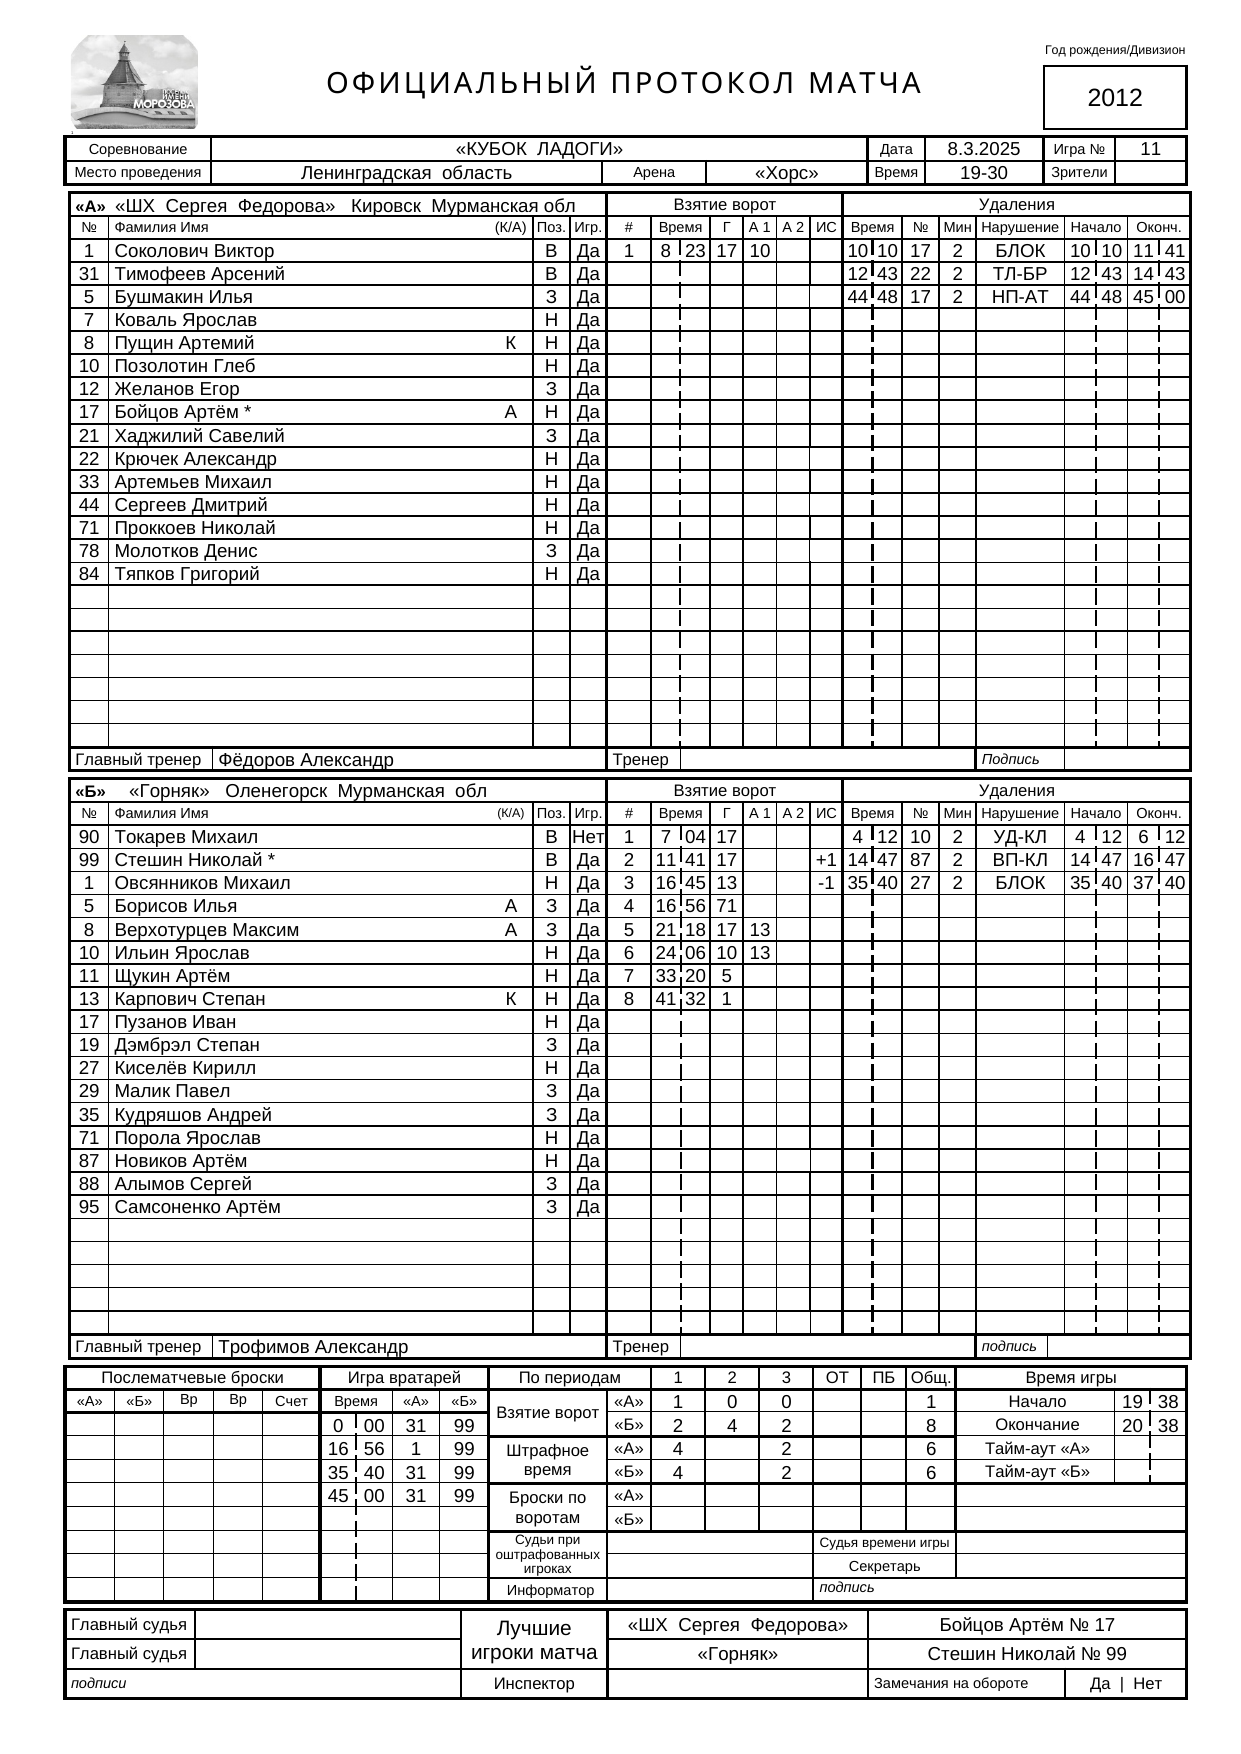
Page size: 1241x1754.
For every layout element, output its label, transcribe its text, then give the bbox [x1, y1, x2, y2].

table_cell 44 [844, 286, 872, 307]
table_cell [1128, 425, 1159, 446]
table_cell Оконч. [1128, 217, 1189, 238]
table_cell З [534, 895, 569, 917]
table_cell [488, 724, 532, 746]
table_cell Н [534, 872, 569, 894]
table_cell [1065, 586, 1096, 607]
table_cell [488, 471, 532, 492]
table_cell [814, 1507, 860, 1529]
table_cell Овсянников Михаил [109, 872, 488, 894]
table_cell [356, 1507, 392, 1529]
table_cell [777, 872, 809, 894]
table_cell [489, 942, 532, 963]
table_cell Да [571, 1034, 605, 1056]
table_cell [1065, 1288, 1096, 1310]
table_cell [652, 632, 680, 653]
table_cell Трофимов Александр [213, 1336, 605, 1357]
table_cell 19 [1115, 1391, 1150, 1411]
table_cell [903, 655, 938, 676]
table_cell [903, 1034, 938, 1056]
table_cell [711, 355, 742, 376]
table_cell [940, 724, 975, 746]
table_cell [214, 1436, 262, 1458]
table_cell [608, 1057, 650, 1079]
table_cell [903, 632, 938, 653]
table_cell [844, 988, 872, 1009]
table_cell [67, 1483, 114, 1506]
table_cell [534, 724, 569, 746]
table_cell [744, 988, 776, 1009]
table_cell [711, 632, 742, 653]
table_cell [814, 1412, 860, 1435]
table_cell [903, 942, 938, 963]
table_cell [214, 1554, 262, 1577]
table_cell [571, 678, 605, 699]
table_cell 16 [652, 872, 681, 894]
table_cell [680, 378, 709, 399]
table_cell [652, 1127, 681, 1148]
table_cell 0 [760, 1391, 812, 1411]
table_cell В [534, 826, 569, 847]
table_cell [608, 701, 650, 722]
table_cell Щукин Артём [109, 965, 488, 986]
table_cell [1065, 494, 1096, 515]
table_cell Бушмакин Илья [109, 286, 488, 307]
table_cell [811, 517, 841, 538]
table_cell [777, 826, 809, 847]
table_cell ‌ [608, 1554, 812, 1577]
table_cell [608, 1242, 650, 1264]
table_cell Время [869, 162, 924, 183]
table_cell [1159, 1242, 1189, 1264]
table_cell [1096, 1011, 1127, 1032]
table_cell 17 [71, 401, 108, 423]
table_cell [744, 517, 776, 538]
table_cell Зрители [1045, 162, 1114, 183]
table_cell [977, 494, 1064, 515]
table_cell Н [534, 401, 569, 423]
table_cell Пузанов Иван [109, 1011, 488, 1032]
table_cell [534, 1312, 569, 1333]
table_cell [903, 1265, 938, 1287]
table_cell [608, 1150, 650, 1171]
picture [70, 35, 198, 129]
table_cell Штрафное время [490, 1438, 606, 1482]
table_cell 20 [681, 965, 709, 986]
table_cell [844, 1173, 872, 1194]
table_cell [862, 1507, 905, 1529]
table_cell 22 [903, 263, 938, 284]
table_header Соревнование [67, 138, 210, 160]
table_cell [777, 701, 809, 722]
table_cell Тренер [608, 1336, 680, 1357]
table_cell [777, 1011, 809, 1032]
table_cell 10 [744, 240, 776, 261]
table_cell [940, 332, 975, 353]
table_cell 1 [711, 988, 742, 1009]
table_cell [1065, 309, 1096, 330]
table_cell [164, 1578, 213, 1600]
table_cell 14 [1128, 263, 1159, 284]
table_cell [680, 355, 709, 376]
table_cell [1065, 965, 1096, 986]
table_cell [873, 309, 901, 330]
table_cell [1159, 918, 1189, 940]
table_cell [1150, 1436, 1185, 1458]
table_cell Да [571, 263, 605, 284]
table_cell [652, 701, 680, 722]
table_cell 1 [393, 1436, 439, 1458]
table_cell [977, 1288, 1064, 1310]
table_cell 4 [608, 895, 650, 917]
table_cell [393, 1531, 439, 1553]
table_cell [903, 918, 938, 940]
table_cell 8 [71, 918, 108, 940]
table_cell 2 [940, 826, 975, 847]
table_cell [777, 263, 809, 284]
table_cell [744, 1312, 776, 1333]
table_cell 40 [356, 1460, 392, 1482]
table_cell [1128, 1057, 1159, 1079]
table_header «A» «ШХ Сергея Федорова» Кировск Мурманская обл [71, 194, 605, 215]
table_cell Токарев Михаил [109, 826, 488, 847]
table_cell [711, 586, 742, 607]
table_cell [196, 1640, 460, 1667]
table_cell ИС [811, 217, 841, 238]
table_cell [711, 425, 742, 446]
table_cell [1096, 1265, 1127, 1287]
table_cell [109, 1242, 488, 1264]
table_cell [608, 332, 650, 353]
table_cell [71, 655, 108, 676]
table_cell [873, 918, 901, 940]
table_cell [652, 448, 680, 469]
table_cell З [534, 1034, 569, 1056]
table_cell [711, 401, 742, 423]
table_cell [777, 1080, 809, 1102]
table_cell [777, 678, 809, 699]
table_cell Н [534, 494, 569, 515]
table_cell [164, 1483, 213, 1506]
table_cell [680, 332, 709, 353]
table_cell [777, 448, 809, 469]
table_cell [811, 1242, 841, 1264]
table_cell [1065, 988, 1096, 1009]
table_cell [777, 609, 809, 630]
table_cell [811, 378, 841, 399]
table_cell [940, 1127, 975, 1148]
table_cell [873, 895, 901, 917]
table_cell [977, 942, 1064, 963]
table_cell «Б» [115, 1391, 163, 1411]
table_cell [940, 701, 975, 722]
table_cell [903, 425, 938, 446]
table_cell [977, 1034, 1064, 1056]
table_cell [940, 1150, 975, 1171]
table_cell Тренер [608, 749, 680, 769]
table_cell 41 [1159, 240, 1189, 261]
table_cell [652, 655, 680, 676]
table_cell [1128, 655, 1159, 676]
table_cell [71, 586, 108, 607]
table_cell [1096, 378, 1127, 399]
table_cell [1128, 918, 1159, 940]
table_cell [903, 355, 938, 376]
table_cell Да [571, 332, 605, 353]
table_cell 35 [1065, 872, 1096, 894]
table_cell [652, 309, 680, 330]
table_cell [1128, 724, 1159, 746]
table_cell [744, 1265, 776, 1287]
table_cell [811, 655, 841, 676]
table_cell [1096, 1219, 1127, 1241]
table_cell БЛОК [977, 240, 1064, 261]
table_cell Да [571, 965, 605, 986]
table_cell 44 [71, 494, 108, 515]
table_cell 35 [322, 1460, 356, 1482]
table_cell +1 [811, 849, 841, 871]
table_header 3 [760, 1368, 812, 1388]
table_cell [488, 355, 532, 376]
table_cell [777, 332, 809, 353]
table_cell [263, 1414, 318, 1435]
table_cell [571, 1288, 605, 1310]
table_cell Коваль Ярослав [109, 309, 488, 330]
table_cell [777, 563, 809, 584]
table_cell Да [571, 355, 605, 376]
table_cell [873, 1312, 901, 1333]
table_cell [844, 609, 872, 630]
table_cell [1128, 494, 1159, 515]
table_cell [1096, 540, 1127, 561]
table_cell [777, 586, 809, 607]
table_cell «Хорс» [707, 162, 866, 183]
table_cell [1096, 425, 1127, 446]
table_header Игра № [1045, 138, 1114, 160]
table_cell 47 [1159, 849, 1189, 871]
table_cell [940, 540, 975, 561]
table_cell [940, 563, 975, 584]
table_cell Н [534, 517, 569, 538]
table_cell [1065, 1173, 1096, 1194]
table_cell [67, 1554, 114, 1577]
table_cell [862, 1460, 905, 1482]
table_cell [811, 332, 841, 353]
table_cell [940, 895, 975, 917]
table_cell [608, 632, 650, 653]
table_cell [488, 448, 532, 469]
table_cell [489, 1150, 532, 1171]
table_cell 41 [652, 988, 681, 1009]
table_cell [488, 263, 532, 284]
table_cell Да [571, 1150, 605, 1171]
table_cell [844, 1103, 872, 1125]
table_cell Счет [263, 1391, 318, 1411]
table_cell З [534, 1103, 569, 1125]
table_cell [711, 1288, 742, 1310]
table_cell [844, 1034, 872, 1056]
table_cell Н [534, 563, 569, 584]
table_cell [777, 309, 809, 330]
table_cell [811, 701, 841, 722]
table_cell [1128, 355, 1159, 376]
table_cell Малик Павел [109, 1080, 488, 1102]
table_cell [681, 1150, 709, 1171]
table_cell [1065, 332, 1096, 353]
table_cell № [903, 217, 938, 238]
table_cell [811, 918, 841, 940]
table_cell «А» [608, 1438, 650, 1458]
table_cell [814, 1438, 860, 1458]
table_cell [652, 1288, 681, 1310]
table_cell [844, 563, 872, 584]
table_cell [711, 1150, 742, 1171]
table_cell Мин [940, 803, 975, 824]
table_cell [652, 609, 680, 630]
table_cell [903, 1080, 938, 1102]
table_cell [1096, 1288, 1127, 1310]
table_cell [873, 942, 901, 963]
table_cell [711, 332, 742, 353]
table_cell -1 [811, 872, 841, 894]
table_cell [164, 1531, 213, 1553]
table_cell [356, 1531, 392, 1553]
table_cell [811, 1057, 841, 1079]
table_cell 13 [71, 988, 108, 1009]
table_cell [940, 1242, 975, 1264]
table_cell [71, 1242, 108, 1264]
table_cell [652, 378, 680, 399]
table_cell [489, 1312, 532, 1333]
table_cell [811, 942, 841, 963]
table_cell [977, 425, 1064, 446]
table_cell [680, 448, 709, 469]
table_cell [608, 1103, 650, 1125]
table_cell Взятие ворот [490, 1391, 606, 1435]
table_cell 6 [907, 1460, 954, 1482]
table_cell [652, 1057, 681, 1079]
table_cell [744, 286, 776, 307]
table_header Удаления [844, 194, 1189, 215]
table_cell [534, 678, 569, 699]
table_cell 04 [681, 826, 709, 847]
table_cell [652, 1011, 681, 1032]
table_cell [903, 494, 938, 515]
table_cell [1128, 309, 1159, 330]
table_cell [844, 1196, 872, 1217]
table_cell [862, 1438, 905, 1458]
table_cell В [534, 240, 569, 261]
table_cell [844, 1312, 872, 1333]
table_cell «Б» [608, 1460, 650, 1482]
table_cell [681, 1034, 709, 1056]
table_cell [652, 678, 680, 699]
table_cell 20 [1115, 1412, 1150, 1435]
table_cell [109, 655, 488, 676]
table_cell [1159, 724, 1189, 746]
table_cell 12 [71, 378, 108, 399]
table_cell Пущин Артемий [109, 332, 488, 353]
table_cell Стешин Николай № 99 [869, 1640, 1185, 1667]
table_cell Ильин Ярослав [109, 942, 488, 963]
table_cell [652, 586, 680, 607]
table_cell 32 [681, 988, 709, 1009]
table_cell [652, 355, 680, 376]
table_cell [760, 1485, 812, 1506]
table_cell [744, 1011, 776, 1032]
table_cell БЛОК [977, 872, 1064, 894]
table_cell [1159, 309, 1189, 330]
table_cell Н [534, 1150, 569, 1171]
table_cell [608, 1034, 650, 1056]
table_cell 8 [652, 240, 680, 261]
table_cell [873, 563, 901, 584]
table_cell [711, 1173, 742, 1194]
table_cell [681, 1127, 709, 1148]
table_cell [263, 1507, 318, 1529]
table_cell Начало [1065, 217, 1127, 238]
table_cell [608, 448, 650, 469]
table_cell 56 [356, 1436, 392, 1458]
table_cell А [488, 401, 532, 423]
table_cell 95 [71, 1196, 108, 1217]
table_cell [977, 1173, 1064, 1194]
table_cell [903, 1011, 938, 1032]
table_cell 19 [71, 1034, 108, 1056]
table_cell 35 [71, 1103, 108, 1125]
table_cell [744, 563, 776, 584]
table_cell [1096, 332, 1127, 353]
table_cell Сергеев Дмитрий [109, 494, 488, 515]
table_cell [681, 1336, 974, 1357]
table_cell [977, 988, 1064, 1009]
table_cell Да [571, 517, 605, 538]
table_cell [67, 1436, 114, 1458]
table_cell 87 [71, 1150, 108, 1171]
table_cell [940, 586, 975, 607]
table_cell [811, 678, 841, 699]
table_cell 7 [71, 309, 108, 330]
table_cell 43 [873, 263, 901, 284]
table_cell [844, 540, 872, 561]
table_cell [488, 701, 532, 722]
table_cell [940, 965, 975, 986]
table_cell [652, 517, 680, 538]
table_cell [744, 1034, 776, 1056]
table_cell 99 [440, 1483, 487, 1506]
table_cell [608, 1173, 650, 1194]
table_header По периодам [490, 1368, 650, 1388]
table_cell [977, 1219, 1064, 1241]
table_cell [489, 1288, 532, 1310]
table_cell [777, 517, 809, 538]
table_cell [440, 1507, 487, 1529]
table_cell [814, 1485, 860, 1506]
table_cell [1065, 701, 1096, 722]
table_cell [680, 701, 709, 722]
table_cell 40 [1096, 872, 1127, 894]
table_cell [681, 1080, 709, 1102]
table_cell [1128, 678, 1159, 699]
table_cell [652, 563, 680, 584]
table_cell 8 [608, 988, 650, 1009]
table_cell [873, 448, 901, 469]
table_header Взятие ворот [608, 780, 841, 801]
table_cell ИС [811, 803, 841, 824]
table_cell 5 [71, 895, 108, 917]
table_cell Секретарь [814, 1554, 955, 1577]
table_cell [1065, 678, 1096, 699]
table_cell 13 [711, 872, 742, 894]
table_cell [680, 263, 709, 284]
table_cell [777, 1196, 809, 1217]
table_cell [608, 1265, 650, 1287]
table_cell [1128, 401, 1159, 423]
table_cell [608, 1219, 650, 1241]
table_cell Подпись [977, 749, 1064, 769]
table_cell [811, 1080, 841, 1102]
table_cell [1159, 425, 1189, 446]
table_cell [744, 355, 776, 376]
table_cell Да [571, 895, 605, 917]
table_cell [652, 540, 680, 561]
table_cell [1096, 401, 1127, 423]
table_cell # [608, 803, 650, 824]
table_cell [322, 1554, 356, 1577]
table_cell [711, 540, 742, 561]
table_cell Да [571, 309, 605, 330]
table_cell [571, 609, 605, 630]
table_cell [744, 724, 776, 746]
table_cell [711, 655, 742, 676]
table_header Время игры [957, 1368, 1185, 1388]
table_cell [489, 849, 532, 871]
table_cell Нарушение [977, 803, 1064, 824]
table_cell [681, 1196, 709, 1217]
table_cell [1128, 1080, 1159, 1102]
table_cell Проккоев Николай [109, 517, 488, 538]
table_cell 21 [652, 918, 681, 940]
table_cell 47 [1096, 849, 1127, 871]
table_cell [71, 724, 108, 746]
table_cell [71, 632, 108, 653]
table_cell Мин [940, 217, 975, 238]
table_cell Время [844, 217, 901, 238]
table_cell [164, 1507, 213, 1529]
table_cell 45 [322, 1483, 356, 1506]
table_cell 6 [907, 1438, 954, 1458]
table_cell [1159, 494, 1189, 515]
table_cell [977, 1312, 1064, 1333]
table_cell [534, 586, 569, 607]
table_cell 38 [1150, 1412, 1185, 1435]
table_cell [571, 724, 605, 746]
table_cell Соколович Виктор [109, 240, 488, 261]
table_cell [844, 425, 872, 446]
table_cell [903, 309, 938, 330]
table_cell «Горняк» [609, 1640, 867, 1667]
table_cell 1 [907, 1391, 954, 1411]
table_cell [977, 1127, 1064, 1148]
table_cell [957, 1485, 1185, 1506]
table_cell 00 [356, 1483, 392, 1506]
table_cell [488, 494, 532, 515]
table_cell [67, 1578, 114, 1600]
table_cell «Б» [608, 1507, 650, 1529]
table_cell 12 [1096, 826, 1127, 847]
table_cell З [534, 1080, 569, 1102]
table_cell [711, 1242, 742, 1264]
table_cell [1159, 1103, 1189, 1125]
table_cell [1128, 988, 1159, 1009]
table_cell [71, 678, 108, 699]
table_cell [1096, 632, 1127, 653]
table_cell 18 [681, 918, 709, 940]
table_cell [214, 1460, 262, 1482]
table_cell В [534, 849, 569, 871]
table_header 1 [652, 1368, 704, 1388]
table_cell З [534, 1196, 569, 1217]
table_cell 78 [71, 540, 108, 561]
table_cell 1 [608, 240, 650, 261]
table_cell [844, 1219, 872, 1241]
table_cell [873, 586, 901, 607]
table_header Бойцов Артём № 17 [869, 1611, 1185, 1638]
table_cell [810, 448, 841, 469]
table_cell [1096, 563, 1127, 584]
table_cell [71, 609, 108, 630]
table_cell [1128, 1312, 1159, 1333]
table_cell [814, 1460, 860, 1482]
table_cell [608, 1011, 650, 1032]
table_cell [652, 1196, 681, 1217]
table_cell [811, 1150, 841, 1171]
table_cell [844, 494, 872, 515]
table_cell [608, 517, 650, 538]
table_cell [164, 1460, 213, 1482]
table_cell [1096, 965, 1127, 986]
table_cell [844, 1127, 872, 1148]
table_cell К [488, 332, 532, 353]
table_cell Игр. [571, 217, 605, 238]
table_cell 1 [608, 826, 650, 847]
table_cell [681, 749, 974, 769]
table_cell 4 [1065, 826, 1096, 847]
table_cell Да [571, 425, 605, 446]
table_cell Да [571, 872, 605, 894]
table_cell 4 [706, 1412, 758, 1435]
table_cell [903, 448, 938, 469]
table_cell Нет [571, 826, 605, 847]
table_cell Тяпков Григорий [109, 563, 488, 584]
table_cell [571, 586, 605, 607]
table_cell [1065, 918, 1096, 940]
table_cell [744, 872, 776, 894]
table_cell [940, 425, 975, 446]
table_cell подпись ‌ [814, 1579, 1185, 1600]
table_cell [777, 378, 809, 399]
table_cell Тайм-аут «А» [957, 1436, 1114, 1458]
table_cell [1065, 1150, 1096, 1171]
table_cell [1096, 678, 1127, 699]
table_cell [1159, 701, 1189, 722]
table_cell 17 [71, 1011, 108, 1032]
table_cell [1159, 942, 1189, 963]
table_cell [1128, 1103, 1159, 1125]
table_cell [977, 1011, 1064, 1032]
table_cell [489, 1242, 532, 1264]
table_cell [873, 1057, 901, 1079]
table_cell [811, 471, 841, 492]
table_cell [1159, 1312, 1189, 1333]
table_cell [977, 1242, 1064, 1264]
table_cell [711, 1219, 742, 1241]
table_cell [1065, 355, 1096, 376]
table_cell [977, 332, 1064, 353]
table_cell [652, 724, 680, 746]
table_cell [1159, 448, 1189, 469]
table_cell [977, 632, 1064, 653]
table_cell Главный судья [67, 1640, 194, 1667]
table_cell [1116, 162, 1185, 183]
table_cell [744, 1057, 776, 1079]
table_cell [608, 378, 650, 399]
table_cell 31 [393, 1483, 439, 1506]
table_cell [711, 517, 742, 538]
table_cell 0 [706, 1391, 758, 1411]
table_cell [1096, 1312, 1127, 1333]
table_cell [115, 1507, 163, 1529]
table_cell [777, 988, 809, 1009]
table_cell [744, 1080, 776, 1102]
table_cell 24 [652, 942, 681, 963]
table_cell [1065, 563, 1096, 584]
table_cell 17 [903, 240, 938, 261]
table_cell [1096, 1196, 1127, 1217]
table_cell [811, 988, 841, 1009]
table_cell [977, 1103, 1064, 1125]
table_cell [1159, 332, 1189, 353]
table_cell К [489, 988, 532, 1009]
table_cell [940, 1312, 975, 1333]
table_cell [71, 1265, 108, 1287]
table_cell [534, 1288, 569, 1310]
table_cell [744, 965, 776, 986]
table_cell [873, 965, 901, 986]
table_cell «А» [393, 1391, 439, 1411]
table_cell [1128, 517, 1159, 538]
table_cell [1128, 1034, 1159, 1056]
table_cell [680, 471, 709, 492]
table_cell 31 [393, 1414, 439, 1435]
table_cell [488, 517, 532, 538]
table_cell [1128, 942, 1159, 963]
table_cell [652, 1265, 681, 1287]
table_cell [811, 1288, 841, 1310]
table_cell 0 [322, 1414, 356, 1435]
table_cell [777, 1150, 810, 1171]
table_cell 2 [940, 872, 975, 894]
table_cell Да [571, 1011, 605, 1032]
table_cell [777, 286, 809, 307]
table_cell [744, 655, 776, 676]
table_cell [811, 965, 841, 986]
table_cell [977, 355, 1064, 376]
table_cell Время [652, 217, 709, 238]
table_cell [1065, 895, 1096, 917]
table_cell [903, 895, 938, 917]
table_cell 10 [711, 942, 742, 963]
table_cell [940, 448, 975, 469]
table_cell 10 [844, 240, 872, 261]
table_cell З [534, 378, 569, 399]
table_cell [1159, 655, 1189, 676]
table_cell 40 [873, 872, 901, 894]
table_cell А [489, 918, 532, 940]
table_header «ШХ Сергея Федорова» [609, 1611, 867, 1638]
table_cell Н [534, 1057, 569, 1079]
table_cell № [903, 803, 938, 824]
table_cell [489, 1219, 532, 1241]
table_cell [608, 286, 650, 307]
table_cell [263, 1554, 318, 1577]
table_cell [811, 895, 841, 917]
table_cell 8 [907, 1412, 954, 1435]
table_cell [777, 1242, 809, 1264]
table_cell [67, 1507, 114, 1529]
table_cell [1159, 563, 1189, 584]
table_header ОФИЦИАЛЬНЫЙ ПРОТОКОЛ МАТЧА [204, 35, 1043, 128]
table_cell [777, 895, 809, 917]
table_cell 2 [940, 263, 975, 284]
table_cell 48 [873, 286, 901, 307]
table_cell Да [571, 849, 605, 871]
table_cell [681, 1011, 709, 1032]
table_cell Нарушение [977, 217, 1064, 238]
table_cell [322, 1507, 356, 1529]
table_cell [608, 1080, 650, 1102]
table_cell [706, 1485, 758, 1506]
table_cell [711, 1196, 742, 1217]
table_cell [263, 1436, 318, 1458]
table_cell [214, 1507, 262, 1529]
table_cell [977, 1080, 1064, 1102]
table_cell Стешин Николай * [109, 849, 488, 871]
table_cell [977, 1057, 1064, 1079]
table_cell [711, 563, 742, 584]
table_cell [777, 724, 809, 746]
table_cell [1096, 1057, 1127, 1079]
table_cell 27 [71, 1057, 108, 1079]
table_cell [608, 494, 650, 515]
table_cell [1096, 517, 1127, 538]
table_cell [164, 1414, 213, 1435]
table_cell 19-30 [926, 162, 1042, 183]
table_cell [534, 1242, 569, 1264]
table_cell [652, 1080, 681, 1102]
table_cell [1096, 471, 1127, 492]
table_cell [1096, 609, 1127, 630]
table_cell 45 [1128, 286, 1159, 307]
table_cell [608, 678, 650, 699]
table_cell [873, 678, 901, 699]
table_cell [1159, 586, 1189, 607]
table_cell [744, 448, 776, 469]
table_cell 31 [71, 263, 108, 284]
table_cell [744, 701, 776, 722]
table_cell [1128, 1127, 1159, 1148]
table_cell (К/А) [489, 803, 532, 824]
table_cell [1128, 1265, 1159, 1287]
table_cell [777, 632, 809, 653]
table_cell [811, 1127, 841, 1148]
table_cell [844, 1057, 872, 1079]
table_cell [681, 1219, 709, 1241]
table_cell [1159, 401, 1189, 423]
table_cell Дэмбрэл Степан [109, 1034, 488, 1056]
table_cell [903, 1150, 938, 1171]
table_cell [488, 655, 532, 676]
table_cell [652, 263, 680, 284]
table_cell [1159, 678, 1189, 699]
table_cell [777, 401, 809, 423]
table_cell [873, 401, 901, 423]
table_cell [844, 309, 872, 330]
table_cell [907, 1507, 954, 1529]
table_cell [1159, 378, 1189, 399]
table_cell [652, 1219, 681, 1241]
table_cell [608, 586, 650, 607]
table_cell [1065, 1196, 1096, 1217]
table_header Лучшие игроки матча [462, 1611, 606, 1667]
table_cell [844, 471, 872, 492]
table_cell [571, 1242, 605, 1264]
table_cell 2 [940, 240, 975, 261]
table_header Игра вратарей [322, 1368, 487, 1388]
table_cell [356, 1554, 392, 1577]
table_cell [488, 678, 532, 699]
table_cell [489, 1011, 532, 1032]
table_cell [777, 849, 809, 871]
table_cell [109, 1265, 488, 1287]
table_cell [744, 609, 776, 630]
table_cell 7 [608, 965, 650, 986]
table_cell [711, 448, 742, 469]
table_cell [744, 632, 776, 653]
table_cell Время [322, 1391, 392, 1411]
table_cell [214, 1414, 262, 1435]
table_cell [1159, 1057, 1189, 1079]
table_cell [711, 701, 742, 722]
table_cell [1065, 471, 1096, 492]
table_cell [608, 540, 650, 561]
table_cell [652, 1034, 681, 1056]
table_cell [873, 1265, 901, 1287]
table_cell «А» [608, 1391, 650, 1411]
table_cell [488, 286, 532, 307]
table_cell Порола Ярослав [109, 1127, 488, 1148]
table_cell [489, 1196, 532, 1217]
table_cell Да [571, 494, 605, 515]
table_cell [1065, 1127, 1096, 1148]
table_cell Да [571, 1196, 605, 1217]
table_cell 8 [71, 332, 108, 353]
table_cell [608, 563, 650, 584]
table_cell [1128, 1242, 1159, 1264]
table_cell 2 [760, 1460, 812, 1482]
table_cell [940, 632, 975, 653]
table_cell 11 [652, 849, 681, 871]
table_cell [608, 355, 650, 376]
table_cell [608, 401, 650, 423]
table_cell [903, 701, 938, 722]
table_cell [862, 1391, 905, 1411]
table_cell [571, 1312, 605, 1333]
table_cell [711, 286, 742, 307]
table_cell 44 [1065, 286, 1096, 307]
table_cell [844, 632, 872, 653]
table_cell [940, 678, 975, 699]
table_cell А 2 [777, 217, 809, 238]
table_cell «А» [67, 1391, 114, 1411]
table_cell [1096, 309, 1127, 330]
table_cell [940, 1034, 975, 1056]
table_cell [1128, 609, 1159, 630]
table_cell [1065, 942, 1096, 963]
table_cell [109, 724, 488, 746]
table_cell Самсоненко Артём [109, 1196, 488, 1217]
table_cell [608, 471, 650, 492]
table_cell Фамилия Имя [109, 803, 488, 824]
table_cell [777, 1219, 809, 1241]
table_cell [1065, 378, 1096, 399]
table_cell [680, 494, 709, 515]
table_cell 10 [71, 942, 108, 963]
table_cell [652, 286, 680, 307]
table_cell [873, 655, 901, 676]
table_header Год рождения/Дивизион [1044, 35, 1186, 64]
table_cell [1065, 448, 1096, 469]
table_cell [744, 1103, 776, 1125]
table_cell 2 [760, 1438, 812, 1458]
table_cell [940, 1103, 975, 1125]
table_cell [903, 1219, 938, 1241]
table_cell 10 [1096, 240, 1127, 261]
table_cell [977, 471, 1064, 492]
table_cell ‌ [608, 1533, 812, 1553]
table_cell [903, 563, 938, 584]
table_cell [760, 1507, 812, 1529]
table_cell [1128, 332, 1159, 353]
table_cell подписи [67, 1670, 460, 1697]
table_cell ‌Информатор [490, 1579, 606, 1600]
table_cell [652, 401, 680, 423]
table_cell Бойцов Артём * [109, 401, 488, 423]
table_cell 4 [652, 1460, 704, 1482]
table_cell З [534, 918, 569, 940]
table_cell Оконч. [1128, 803, 1189, 824]
table_cell [873, 1173, 901, 1194]
table_cell [1065, 1312, 1096, 1333]
table_cell [1096, 942, 1127, 963]
table_cell [608, 309, 650, 330]
table_cell [115, 1578, 163, 1600]
table_cell [711, 1057, 742, 1079]
table_header Послематчевые броски [67, 1368, 318, 1388]
table_cell 2 [940, 286, 975, 307]
table_cell [706, 1460, 758, 1482]
table_cell 5 [608, 918, 650, 940]
table_cell 71 [71, 517, 108, 538]
table_cell [1065, 609, 1096, 630]
table_cell [711, 1103, 742, 1125]
table_cell [214, 1531, 262, 1553]
table_cell 48 [1096, 286, 1127, 307]
table_cell [873, 1288, 901, 1310]
table_header 11 [1116, 138, 1185, 160]
table_header Удаления [844, 780, 1189, 801]
table_cell [534, 1219, 569, 1241]
table_cell НП-АТ [977, 286, 1064, 307]
table_cell [977, 401, 1064, 423]
table_cell [571, 1265, 605, 1287]
table_cell [711, 494, 742, 515]
table_cell [811, 563, 841, 584]
table_cell [940, 655, 975, 676]
table_cell [977, 655, 1064, 676]
table_cell [1159, 540, 1189, 561]
table_cell [977, 1265, 1064, 1287]
table_cell [489, 965, 532, 986]
table_cell 88 [71, 1173, 108, 1194]
table_cell [940, 609, 975, 630]
table_cell [940, 401, 975, 423]
table_cell [608, 263, 650, 284]
table_cell [744, 263, 776, 284]
table_cell [744, 540, 776, 561]
table_cell [488, 309, 532, 330]
table_cell [680, 425, 709, 446]
table_cell [903, 471, 938, 492]
table_cell [811, 1173, 841, 1194]
table_cell 22 [71, 448, 108, 469]
table_cell 5 [71, 286, 108, 307]
table_cell 29 [71, 1080, 108, 1102]
table_cell [652, 1507, 704, 1529]
table_cell [109, 1288, 488, 1310]
table_cell [489, 1034, 532, 1056]
table_cell [873, 1219, 901, 1241]
table_cell [844, 332, 872, 353]
table_cell [1128, 632, 1159, 653]
table_cell Карпович Степан [109, 988, 488, 1009]
table_cell [1159, 1011, 1189, 1032]
table_cell 12 [1159, 826, 1189, 847]
table_cell [1096, 1034, 1127, 1056]
table_cell 99 [440, 1414, 487, 1435]
table_cell [873, 517, 901, 538]
table_cell [608, 1127, 650, 1148]
table_cell [680, 586, 709, 607]
table_cell [811, 724, 841, 746]
table_cell [777, 425, 809, 446]
table_cell [903, 1196, 938, 1217]
table_cell [680, 678, 709, 699]
table_header ПБ [862, 1368, 905, 1388]
table_cell [810, 286, 841, 307]
table_cell [777, 1265, 809, 1287]
table_cell [571, 1219, 605, 1241]
table_cell [1065, 1057, 1096, 1079]
table_cell Н [534, 988, 569, 1009]
table_cell [608, 425, 650, 446]
table_cell [940, 471, 975, 492]
table_cell [977, 448, 1064, 469]
table_cell Время [652, 803, 709, 824]
table_cell [115, 1483, 163, 1506]
table_cell [777, 355, 809, 376]
table_cell [711, 471, 742, 492]
table_cell Да [571, 563, 605, 584]
table_cell Ленинградская область [212, 162, 601, 183]
table_cell Да | Нет [1066, 1670, 1185, 1697]
table_cell [1096, 1173, 1127, 1194]
table_header [198, 35, 204, 128]
table_cell [957, 1554, 1185, 1577]
table_cell [652, 1242, 681, 1264]
table_cell Место проведения [67, 162, 210, 183]
table_cell Алымов Сергей [109, 1173, 488, 1194]
table_cell [1128, 1288, 1159, 1310]
table_cell [873, 1034, 901, 1056]
table_cell [940, 942, 975, 963]
table_cell Да [571, 471, 605, 492]
table_cell [109, 678, 488, 699]
table_cell 2 [608, 849, 650, 871]
table_cell Арена [603, 162, 705, 183]
table_cell Г [711, 217, 742, 238]
table_cell 16 [1128, 849, 1159, 871]
table_cell [977, 918, 1064, 940]
table_cell [1128, 1011, 1159, 1032]
table_cell [810, 540, 841, 561]
table_cell [744, 826, 776, 847]
table_cell [488, 425, 532, 446]
table_cell Да [571, 1127, 605, 1148]
table_cell [873, 1011, 901, 1032]
table_cell [977, 678, 1064, 699]
table_cell Главный тренер [71, 749, 212, 769]
table_cell [811, 401, 841, 423]
table_cell [608, 609, 650, 630]
table_cell [977, 378, 1064, 399]
table_cell Желанов Егор [109, 378, 488, 399]
table_cell [844, 401, 872, 423]
table_cell [680, 563, 709, 584]
table_cell [903, 1127, 938, 1148]
table_cell Да [571, 1080, 605, 1102]
table_cell [940, 378, 975, 399]
table_cell [440, 1554, 487, 1577]
table_cell 40 [1159, 872, 1189, 894]
table_cell [744, 586, 776, 607]
table_cell [488, 563, 532, 584]
table_cell [811, 240, 841, 261]
table_cell 99 [440, 1436, 487, 1458]
table_cell [744, 895, 776, 917]
table_cell 99 [71, 849, 108, 871]
table_cell [873, 1103, 901, 1125]
table_cell [744, 494, 776, 515]
table_cell [711, 263, 742, 284]
table_cell [873, 425, 901, 446]
table_cell [488, 540, 532, 561]
table_cell [777, 1127, 809, 1148]
table_cell [1115, 1436, 1150, 1458]
table_cell [862, 1412, 905, 1435]
table_cell [744, 378, 776, 399]
table_cell [844, 1242, 872, 1264]
table_cell [263, 1578, 318, 1600]
table_cell [977, 1196, 1064, 1217]
table_cell [1128, 701, 1159, 722]
table_cell [1128, 471, 1159, 492]
table_header Взятие ворот [608, 194, 841, 215]
table_cell [744, 401, 776, 423]
table_cell [903, 1103, 938, 1125]
table_cell 11 [1128, 240, 1159, 261]
table_cell [940, 517, 975, 538]
table_cell Н [534, 309, 569, 330]
table_cell Судья времени игры [814, 1533, 955, 1553]
table_cell 12 [873, 826, 901, 847]
table_cell 71 [71, 1127, 108, 1148]
table_cell [844, 655, 872, 676]
table_cell [744, 332, 776, 353]
table_cell 2 [940, 849, 975, 871]
table_cell [109, 632, 488, 653]
table_cell Судьи при оштрафованных игроках [490, 1533, 606, 1577]
table_cell ‌ [609, 1670, 867, 1697]
table_cell [844, 1080, 872, 1102]
table_cell [109, 1312, 488, 1333]
table_cell 7 [652, 826, 681, 847]
table_cell [680, 309, 709, 330]
table_cell УД-КЛ [977, 826, 1064, 847]
table_cell [844, 678, 872, 699]
table_cell [1065, 1103, 1096, 1125]
table_cell [777, 1288, 809, 1310]
table_cell [1096, 1150, 1127, 1171]
table_cell [711, 1080, 742, 1102]
table_cell [681, 1288, 709, 1310]
table_cell [711, 378, 742, 399]
table_cell [681, 1103, 709, 1125]
table_cell [903, 724, 938, 746]
table_cell [440, 1531, 487, 1553]
table_cell [214, 1578, 262, 1600]
table_cell Фамилия Имя [109, 217, 488, 238]
table_cell [744, 1127, 776, 1148]
table_cell [777, 655, 809, 676]
table_cell [1096, 918, 1127, 940]
table_cell 4 [652, 1438, 704, 1458]
table_cell [940, 1265, 975, 1287]
table_cell [777, 918, 809, 940]
table_cell [777, 240, 809, 261]
table_cell 17 [711, 849, 742, 871]
table_cell 16 [652, 895, 681, 917]
table_cell [873, 1127, 901, 1148]
table_header ОТ [814, 1368, 860, 1388]
table_header 8.3.2025 [926, 138, 1042, 160]
table_cell [680, 609, 709, 630]
table_cell [571, 655, 605, 676]
table_cell 84 [71, 563, 108, 584]
table_cell Н [534, 942, 569, 963]
table_cell [67, 1531, 114, 1553]
table_cell Н [534, 355, 569, 376]
table_cell [1065, 1242, 1096, 1264]
table_cell [940, 918, 975, 940]
table_cell [681, 1265, 709, 1287]
table_cell [680, 401, 709, 423]
table_cell [67, 1460, 114, 1482]
table_cell [263, 1483, 318, 1506]
table_cell [1150, 1460, 1185, 1482]
table_cell Позолотин Глеб [109, 355, 488, 376]
table_cell [811, 632, 841, 653]
table_cell [1065, 401, 1096, 423]
table_cell [1159, 1127, 1189, 1148]
table_cell [903, 1057, 938, 1079]
table_cell [977, 701, 1064, 722]
table_cell [844, 895, 872, 917]
table_cell 43 [1159, 263, 1189, 284]
table_cell ВП-КЛ [977, 849, 1064, 871]
table_cell 37 [1128, 872, 1159, 894]
table_cell [844, 918, 872, 940]
table_cell «Б» [608, 1412, 650, 1435]
table_cell (К/А) [488, 217, 532, 238]
table_cell [811, 1219, 841, 1241]
table_cell А 1 [744, 217, 776, 238]
table_cell [777, 1034, 809, 1056]
table_cell Верхотурцев Максим [109, 918, 488, 940]
table_header [196, 1611, 460, 1638]
table_cell [777, 494, 809, 515]
table_cell [873, 701, 901, 722]
table_cell [1115, 1460, 1150, 1482]
table_header Дата [869, 138, 924, 160]
table_cell ‌ [1048, 1336, 1189, 1357]
table_cell [1128, 448, 1159, 469]
table_cell «А» [608, 1485, 650, 1506]
table_cell [844, 378, 872, 399]
table_cell [873, 1242, 901, 1264]
table_cell А 2 [777, 803, 809, 824]
table_cell [957, 1533, 1185, 1553]
table_cell подпись [977, 1336, 1047, 1357]
table_cell Игр. [571, 803, 605, 824]
table_cell [1159, 1034, 1189, 1056]
table_cell [164, 1436, 213, 1458]
table_cell 17 [711, 826, 742, 847]
table_cell 33 [652, 965, 681, 986]
table_cell 21 [71, 425, 108, 446]
table_cell [777, 965, 809, 986]
table_cell Кудряшов Андрей [109, 1103, 488, 1125]
table_cell 23 [680, 240, 709, 261]
table_cell [873, 988, 901, 1009]
table_cell [844, 701, 872, 722]
table_cell [1159, 1219, 1189, 1241]
table_cell [711, 1011, 742, 1032]
table_cell 10 [1065, 240, 1096, 261]
table_cell [811, 826, 841, 847]
table_cell [940, 988, 975, 1009]
table_cell [652, 494, 680, 515]
table_cell [115, 1436, 163, 1458]
table_cell [873, 1080, 901, 1102]
table_cell [1159, 895, 1189, 917]
table_cell [115, 1531, 163, 1553]
table_cell [680, 286, 709, 307]
table_cell [488, 378, 532, 399]
table_cell 71 [711, 895, 742, 917]
table_cell Тимофеев Арсений [109, 263, 488, 284]
table_cell [711, 1034, 742, 1056]
table_cell [680, 517, 709, 538]
table_cell [873, 724, 901, 746]
table_cell 10 [71, 355, 108, 376]
table_cell 6 [1128, 826, 1159, 847]
table_cell Да [571, 1103, 605, 1125]
table_cell Н [534, 448, 569, 469]
table_cell Г [711, 803, 742, 824]
table_cell [1128, 563, 1159, 584]
table_cell 1 [71, 240, 108, 261]
table_cell 5 [711, 965, 742, 986]
table_cell [71, 701, 108, 722]
table_cell [109, 1219, 488, 1241]
table_cell [873, 471, 901, 492]
table_cell [534, 609, 569, 630]
table_cell Окончание [957, 1412, 1114, 1435]
table_cell Поз. [534, 217, 569, 238]
table_cell [571, 701, 605, 722]
table_cell 99 [440, 1460, 487, 1482]
table_cell [115, 1414, 163, 1435]
table_cell 56 [681, 895, 709, 917]
table_cell 3 [608, 872, 650, 894]
table_cell [940, 1288, 975, 1310]
table_cell Время [844, 803, 901, 824]
table_cell [608, 1196, 650, 1217]
table_cell [1065, 517, 1096, 538]
table_cell [1159, 965, 1189, 986]
table_cell [608, 1288, 650, 1310]
table_cell [1159, 1288, 1189, 1310]
table_cell [534, 701, 569, 722]
table_cell [844, 586, 872, 607]
table_cell Н [534, 332, 569, 353]
table_cell [1159, 1265, 1189, 1287]
table_cell [940, 1011, 975, 1032]
table_cell [1096, 1080, 1127, 1102]
table_cell 06 [681, 942, 709, 963]
table_cell Да [571, 1057, 605, 1079]
table_cell Да [571, 401, 605, 423]
table_cell [744, 309, 776, 330]
table_cell [903, 378, 938, 399]
table_cell 17 [903, 286, 938, 307]
table_header 2 [706, 1368, 758, 1388]
table_cell Фёдоров Александр [213, 749, 605, 769]
table_cell [67, 1414, 114, 1435]
table_cell [652, 1485, 704, 1506]
table_cell ‌ [608, 1579, 812, 1600]
table_cell [844, 355, 872, 376]
table_cell Начало [957, 1391, 1114, 1411]
table_cell А 1 [744, 803, 776, 824]
table_cell [903, 1312, 938, 1333]
table_cell [1065, 425, 1096, 446]
table_cell [903, 1288, 938, 1310]
table_cell [1128, 540, 1159, 561]
table_cell [844, 1150, 872, 1171]
table_cell [811, 355, 841, 376]
table_cell [811, 1312, 841, 1333]
table_cell [1065, 632, 1096, 653]
table_cell [907, 1485, 954, 1506]
table_cell [164, 1554, 213, 1577]
table_cell Н [534, 471, 569, 492]
table_cell 14 [1065, 849, 1096, 871]
table_cell [903, 401, 938, 423]
table_cell Да [571, 378, 605, 399]
table_cell [811, 586, 841, 607]
table_cell 47 [873, 849, 901, 871]
table_cell [109, 586, 488, 607]
table_cell Да [571, 540, 605, 561]
table_cell [1096, 701, 1127, 722]
table_cell № [71, 217, 108, 238]
table_cell [940, 1080, 975, 1102]
table_cell [844, 517, 872, 538]
table_cell [814, 1391, 860, 1411]
table_cell [1065, 1265, 1096, 1287]
table_cell [71, 1312, 108, 1333]
table_cell Хаджилий Савелий [109, 425, 488, 446]
table_cell [393, 1554, 439, 1577]
table_cell [1128, 1173, 1159, 1194]
table_cell [393, 1507, 439, 1529]
table_cell Да [571, 240, 605, 261]
table_cell [811, 309, 841, 330]
table_cell [903, 609, 938, 630]
table_cell [680, 540, 709, 561]
table_cell 2 [652, 1412, 704, 1435]
table_cell Молотков Денис [109, 540, 488, 561]
table_cell [1096, 988, 1127, 1009]
table_cell [1096, 1127, 1127, 1148]
table_cell Замечания на обороте [869, 1670, 1064, 1697]
table_cell [71, 1288, 108, 1310]
table_cell [1065, 655, 1096, 676]
table_cell [1096, 1103, 1127, 1125]
table_cell [680, 724, 709, 746]
table_cell Главный тренер [71, 1336, 212, 1357]
table_cell Поз. [534, 803, 569, 824]
table_cell [488, 609, 532, 630]
table_header Общ. [907, 1368, 954, 1388]
table_header [65, 35, 70, 128]
table_cell [1128, 1196, 1159, 1217]
table_cell [810, 494, 841, 515]
table_cell # [608, 217, 650, 238]
table_cell [109, 609, 488, 630]
table_cell [811, 1011, 841, 1032]
table_cell [873, 494, 901, 515]
table_cell [873, 540, 901, 561]
table_cell [680, 632, 709, 653]
table_cell З [534, 540, 569, 561]
table_cell [1128, 1219, 1159, 1241]
table_cell [1159, 609, 1189, 630]
table_cell [488, 240, 532, 261]
table_cell [844, 1265, 872, 1287]
table_cell [1128, 1150, 1159, 1171]
table_header «КУБОК ЛАДОГИ» [212, 138, 866, 160]
table_cell [844, 965, 872, 986]
table_cell 17 [711, 240, 742, 261]
table_cell [1065, 1034, 1096, 1056]
table_cell ‌ [957, 1507, 1185, 1529]
table_cell [977, 609, 1064, 630]
table_cell [903, 1242, 938, 1264]
table_cell [652, 425, 680, 446]
table_cell 43 [1096, 263, 1127, 284]
table_cell [903, 332, 938, 353]
table_cell [744, 849, 776, 871]
table_cell Н [534, 1127, 569, 1148]
table_cell [844, 942, 872, 963]
table_cell [322, 1578, 356, 1600]
table_cell [681, 1242, 709, 1264]
table_cell Да [571, 918, 605, 940]
table_cell [811, 1103, 841, 1125]
table_cell 00 [1159, 286, 1189, 307]
table_cell [71, 1219, 108, 1241]
table_cell 38 [1150, 1391, 1185, 1411]
table_cell [681, 1057, 709, 1079]
table_cell [534, 655, 569, 676]
table_cell [489, 872, 532, 894]
table_cell [1128, 895, 1159, 917]
table_cell [488, 632, 532, 653]
table_cell [115, 1554, 163, 1577]
table_cell [873, 632, 901, 653]
table_cell 1 [71, 872, 108, 894]
table_cell 2012 [1045, 67, 1185, 128]
table_cell Вр «А» [164, 1391, 213, 1411]
table_cell [1159, 1196, 1189, 1217]
table_cell Тайм-аут «Б» [957, 1460, 1114, 1482]
table_cell «Б» [440, 1391, 487, 1411]
table_cell [777, 942, 809, 963]
table_cell [903, 965, 938, 986]
table_cell [903, 586, 938, 607]
table_cell [1128, 965, 1159, 986]
table_cell [977, 1150, 1064, 1171]
table_cell З [534, 425, 569, 446]
table_cell [711, 309, 742, 330]
table_cell [777, 471, 809, 492]
table_cell [811, 263, 841, 284]
table_cell 16 [322, 1436, 356, 1458]
table_cell [1159, 355, 1189, 376]
table_cell [873, 355, 901, 376]
table_cell [1065, 1219, 1096, 1241]
table_cell [652, 332, 680, 353]
table_cell [977, 563, 1064, 584]
table_cell [680, 655, 709, 676]
table_cell А [489, 895, 532, 917]
table_cell [977, 517, 1064, 538]
table_cell В [534, 263, 569, 284]
table_cell [681, 1173, 709, 1194]
table_cell [777, 1312, 810, 1333]
table_cell [652, 1312, 681, 1333]
table_cell [744, 1242, 776, 1264]
table_cell [940, 1196, 975, 1217]
table_header «Б» «Горняк» Оленегорск Мурманская обл [71, 780, 605, 801]
table_cell [777, 540, 809, 561]
table_cell [862, 1485, 905, 1506]
table_cell [322, 1531, 356, 1553]
table_cell 17 [711, 918, 742, 940]
table_cell [1159, 517, 1189, 538]
table_cell 13 [744, 918, 776, 940]
table_cell 90 [71, 826, 108, 847]
table_cell [844, 1011, 872, 1032]
table_cell [744, 1150, 776, 1171]
table_cell З [534, 1173, 569, 1194]
table_cell [744, 425, 776, 446]
table_cell [873, 609, 901, 630]
table_cell [1065, 1011, 1096, 1032]
table_cell [115, 1460, 163, 1482]
table_cell 6 [608, 942, 650, 963]
table_cell [903, 517, 938, 538]
table_cell Крючек Александр [109, 448, 488, 469]
table_cell [1065, 724, 1096, 746]
table_cell [711, 1127, 742, 1148]
table_cell [489, 1127, 532, 1148]
table_cell [977, 895, 1064, 917]
table_cell [744, 471, 776, 492]
table_header Главный судья [67, 1611, 194, 1638]
table_cell Киселёв Кирилл [109, 1057, 488, 1079]
table_cell 11 [71, 965, 108, 986]
table_cell З [534, 286, 569, 307]
table_cell [711, 1265, 742, 1287]
table_cell [1096, 895, 1127, 917]
table_cell Да [571, 942, 605, 963]
table_cell [977, 586, 1064, 607]
table_cell [489, 826, 532, 847]
table_cell [214, 1483, 262, 1506]
table_cell [977, 965, 1064, 986]
table_cell [489, 1103, 532, 1125]
table_cell 13 [744, 942, 776, 963]
table_cell [652, 1173, 681, 1194]
table_cell [844, 724, 872, 746]
table_cell [1096, 586, 1127, 607]
table_cell Да [571, 988, 605, 1009]
table_cell [903, 540, 938, 561]
table_cell [1159, 1173, 1189, 1194]
table_cell [1159, 1150, 1189, 1171]
table_cell [1065, 1080, 1096, 1102]
table_cell [1159, 471, 1189, 492]
table_cell [534, 1265, 569, 1287]
table_cell [1096, 724, 1127, 746]
table_cell [263, 1460, 318, 1482]
table_cell [744, 1219, 776, 1241]
table_cell [489, 1057, 532, 1079]
table_cell [711, 1312, 742, 1333]
table_cell [571, 632, 605, 653]
table_cell Да [571, 448, 605, 469]
table_cell 35 [844, 872, 872, 894]
table_cell [977, 309, 1064, 330]
table_cell [1096, 1242, 1127, 1264]
table_cell [608, 655, 650, 676]
table_cell [977, 724, 1064, 746]
table_cell [711, 678, 742, 699]
table_cell Н [534, 965, 569, 986]
table_cell [940, 494, 975, 515]
table_cell [940, 355, 975, 376]
table_cell Начало [1065, 803, 1127, 824]
table_cell [706, 1507, 758, 1529]
table_cell [489, 1080, 532, 1102]
table_cell [652, 471, 680, 492]
table_cell [1159, 632, 1189, 653]
table_cell 12 [1065, 263, 1096, 284]
table_cell [940, 1057, 975, 1079]
table_cell [263, 1531, 318, 1553]
table_cell 00 [356, 1414, 392, 1435]
table_cell [744, 678, 776, 699]
table_cell [489, 1265, 532, 1287]
table_cell [940, 1173, 975, 1194]
table_cell [873, 1150, 901, 1171]
table_cell [109, 701, 488, 722]
table_cell [811, 1196, 841, 1217]
table_cell [844, 448, 872, 469]
table_cell [356, 1578, 392, 1600]
table_cell Новиков Артём [109, 1150, 488, 1171]
table_cell [488, 586, 532, 607]
table_cell [711, 724, 742, 746]
table_cell [534, 632, 569, 653]
table_cell ТЛ-БР [977, 263, 1064, 284]
table_cell 10 [903, 826, 938, 847]
table_cell 10 [873, 240, 901, 261]
table_cell 27 [903, 872, 938, 894]
table_cell [1096, 655, 1127, 676]
table_cell 31 [393, 1460, 439, 1482]
table_cell Да [571, 1173, 605, 1194]
table_cell [1159, 988, 1189, 1009]
table_cell [811, 425, 841, 446]
table_cell Н [534, 1011, 569, 1032]
table_cell [1128, 586, 1159, 607]
table_cell [744, 1196, 776, 1217]
table_cell [1128, 378, 1159, 399]
table_cell 2 [760, 1412, 812, 1435]
table_cell Инспектор [462, 1670, 606, 1697]
table_cell [489, 1173, 532, 1194]
table_cell [744, 1288, 776, 1310]
table_cell [608, 724, 650, 746]
table_cell [1096, 355, 1127, 376]
table_cell [652, 1150, 681, 1171]
table_cell Борисов Илья [109, 895, 488, 917]
table_cell [903, 988, 938, 1009]
table_cell [440, 1578, 487, 1600]
table_cell [811, 1034, 841, 1056]
table_cell Броски по воротам [490, 1485, 606, 1529]
table_cell [811, 609, 841, 630]
table_cell Артемьев Михаил [109, 471, 488, 492]
table_cell [1096, 494, 1127, 515]
table_cell [977, 540, 1064, 561]
table_cell [940, 1219, 975, 1241]
table_cell [744, 1173, 776, 1194]
table_cell [873, 378, 901, 399]
table_cell 41 [681, 849, 709, 871]
table_cell [777, 1173, 809, 1194]
table_cell [652, 1103, 681, 1125]
table_cell 87 [903, 849, 938, 871]
table_cell [903, 1173, 938, 1194]
table_cell [1065, 540, 1096, 561]
table_cell 14 [844, 849, 872, 871]
table_cell 33 [71, 471, 108, 492]
table_cell [873, 1196, 901, 1217]
table_cell [1096, 448, 1127, 469]
table_cell № [71, 803, 108, 824]
table_cell [706, 1438, 758, 1458]
table_cell 1 [652, 1391, 704, 1411]
table_cell 4 [844, 826, 872, 847]
table_cell [1159, 1080, 1189, 1102]
table_cell [608, 1312, 650, 1333]
table_cell [940, 309, 975, 330]
table_cell [844, 1288, 872, 1310]
table_cell [873, 332, 901, 353]
table_cell 45 [681, 872, 709, 894]
table_cell [681, 1312, 709, 1333]
table_cell [393, 1578, 439, 1600]
table_cell Да [571, 286, 605, 307]
table_cell [777, 1057, 809, 1079]
table_cell [811, 1265, 841, 1287]
table_cell ‌ [1065, 749, 1189, 769]
table_cell [903, 678, 938, 699]
table_cell 12 [844, 263, 872, 284]
table_cell [711, 609, 742, 630]
table_cell Вр «Б» [214, 1391, 262, 1411]
table_cell [777, 1103, 809, 1125]
